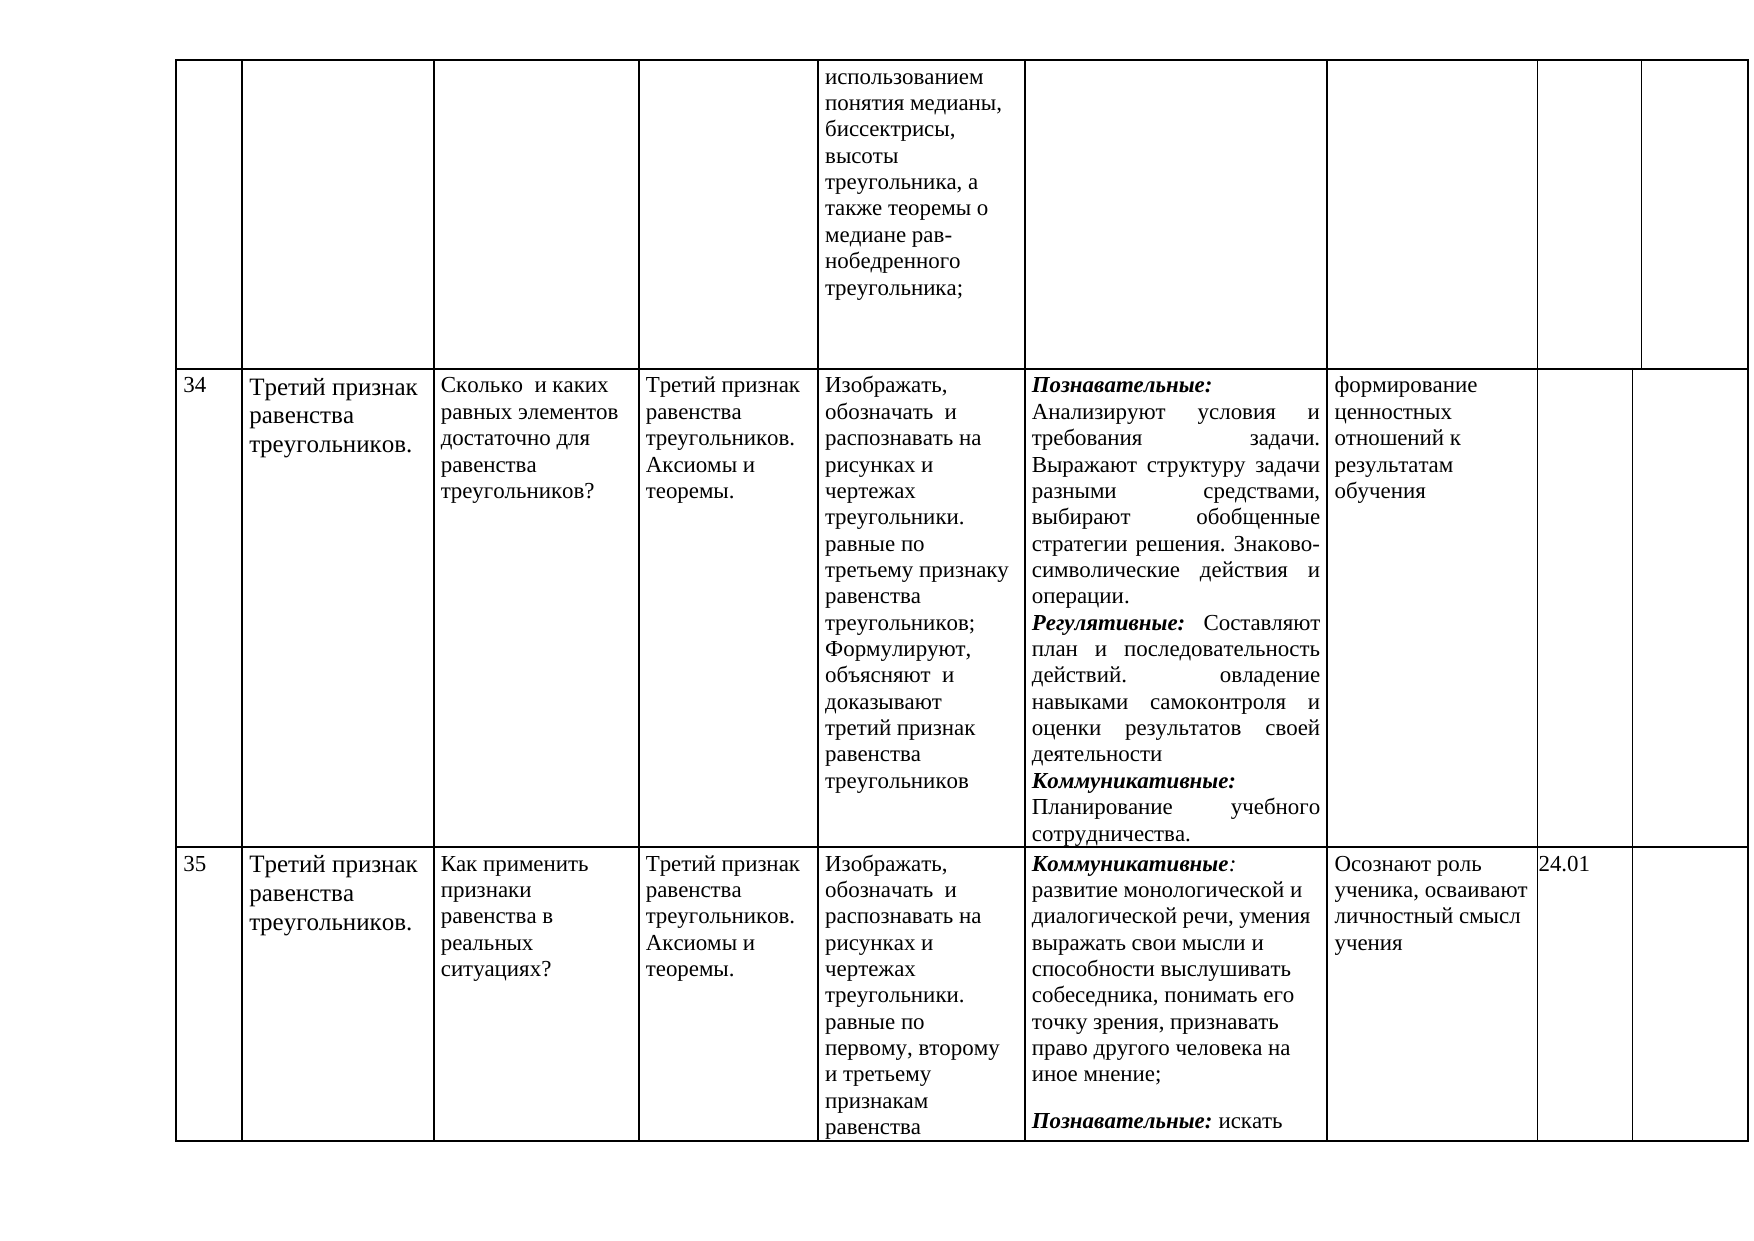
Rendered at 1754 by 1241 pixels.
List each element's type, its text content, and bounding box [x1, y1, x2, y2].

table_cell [1026, 61, 1326, 368]
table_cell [1026, 848, 1326, 1139]
table_cell 24.01 [1538, 848, 1632, 1139]
table_cell [1642, 61, 1747, 368]
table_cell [243, 848, 433, 1139]
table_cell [819, 848, 1024, 1139]
table_cell Сколько и каких равных элементов достаточно для равенства треугольников? [435, 370, 638, 846]
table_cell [243, 61, 433, 368]
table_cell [640, 61, 817, 368]
table_cell 35 [177, 848, 241, 1139]
table_cell [1538, 61, 1641, 368]
table_cell [1633, 848, 1747, 1139]
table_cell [640, 848, 817, 1139]
table_cell 33 [177, 61, 241, 368]
table_cell 34 [177, 370, 241, 846]
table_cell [1328, 61, 1537, 368]
table_cell Третий признак равенства треугольников. [243, 370, 433, 846]
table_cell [435, 61, 638, 368]
table_cell Третий признак равенства треугольников. Аксиомы и теоремы. [640, 370, 817, 846]
table_cell формирование ценностных отношений к результатам обучения [1328, 370, 1537, 846]
table_cell [1538, 370, 1632, 846]
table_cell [1328, 848, 1537, 1139]
table_cell Изображать, обозначать и распознавать на рисунках и чертежах треугольники. равные по третьему признаку равенства треугольников; Формулируют, объясняют и доказывают третий признак равенства треугольников [819, 370, 1024, 846]
table_cell [1633, 370, 1747, 846]
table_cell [819, 61, 1024, 368]
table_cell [435, 848, 638, 1139]
